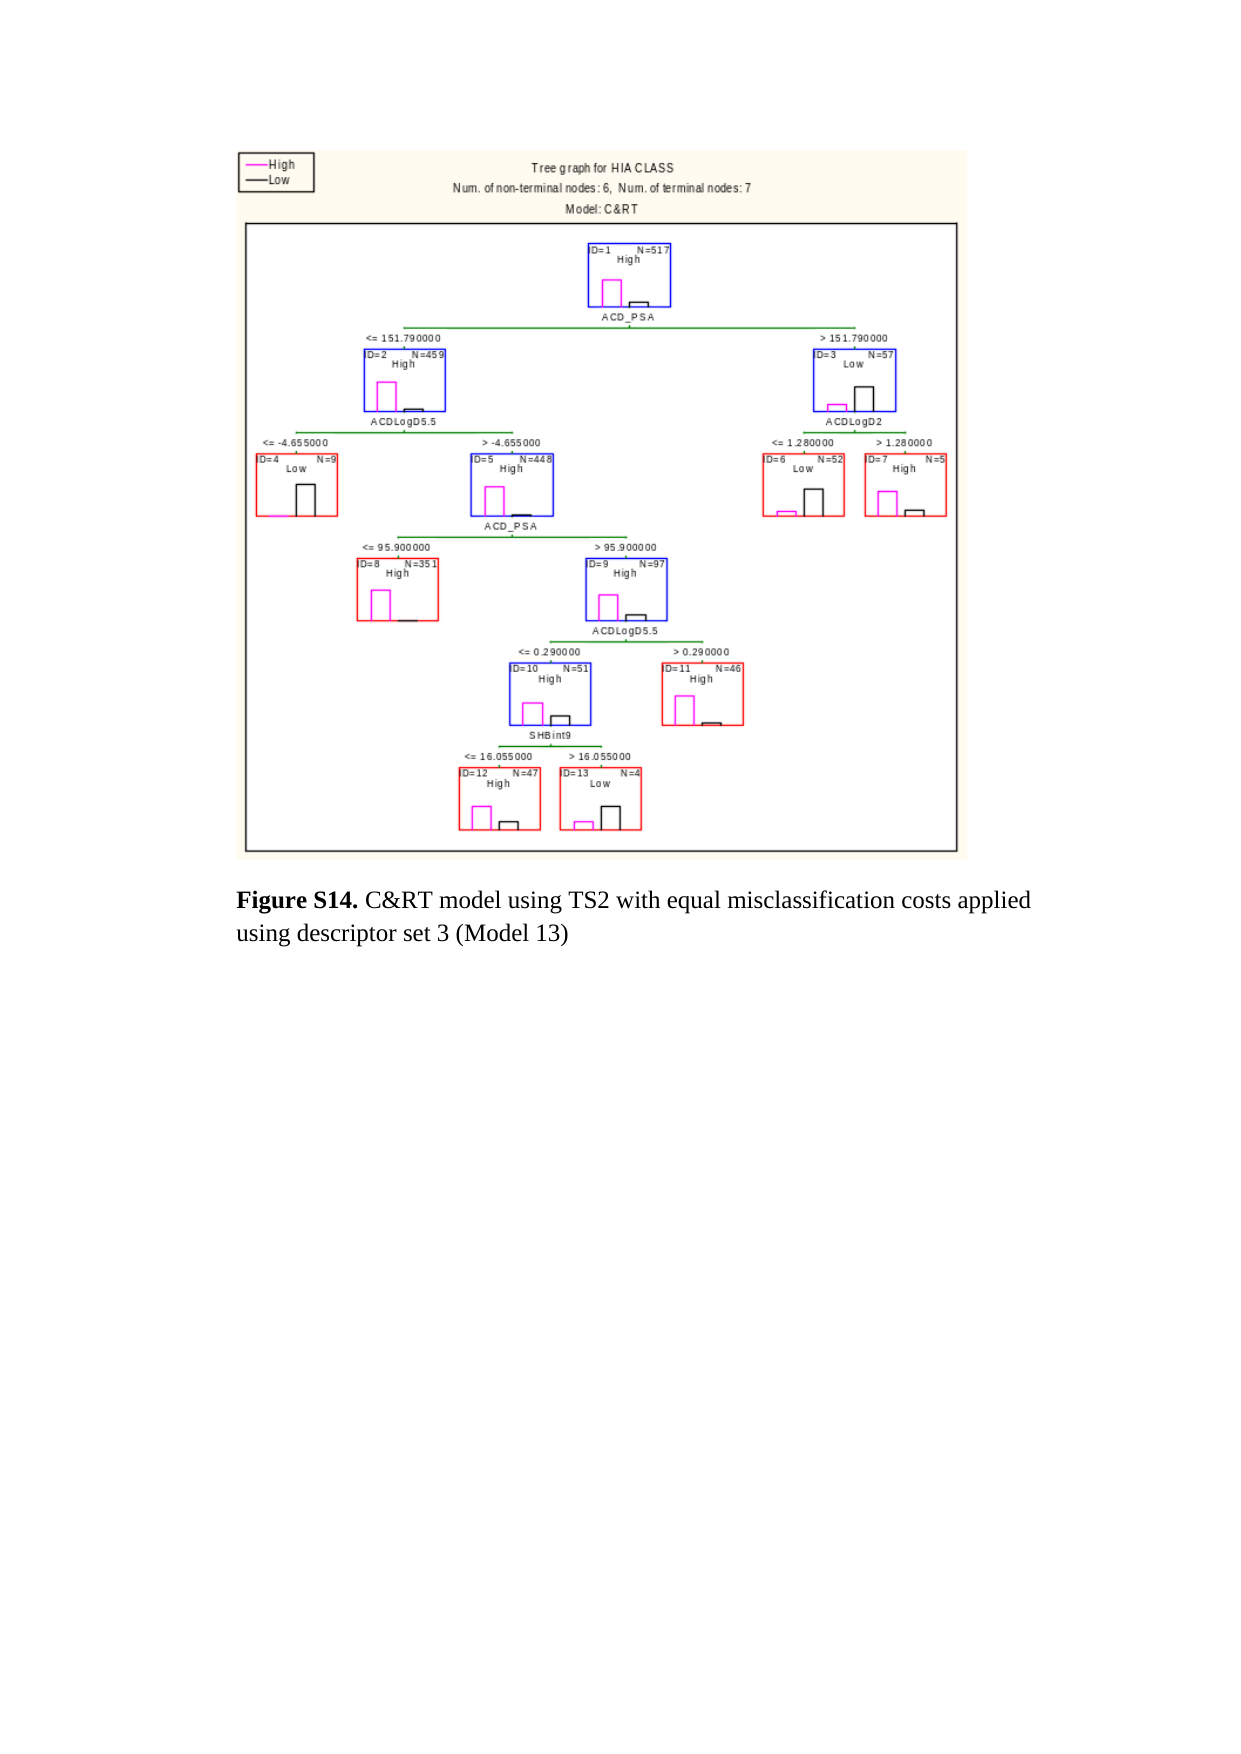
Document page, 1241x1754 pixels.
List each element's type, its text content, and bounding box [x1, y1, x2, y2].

text Figure S14. C&RT model using TS2 with equal misclassification costs applied using descriptor set 3 (Model 13) [236, 885, 1090, 946]
